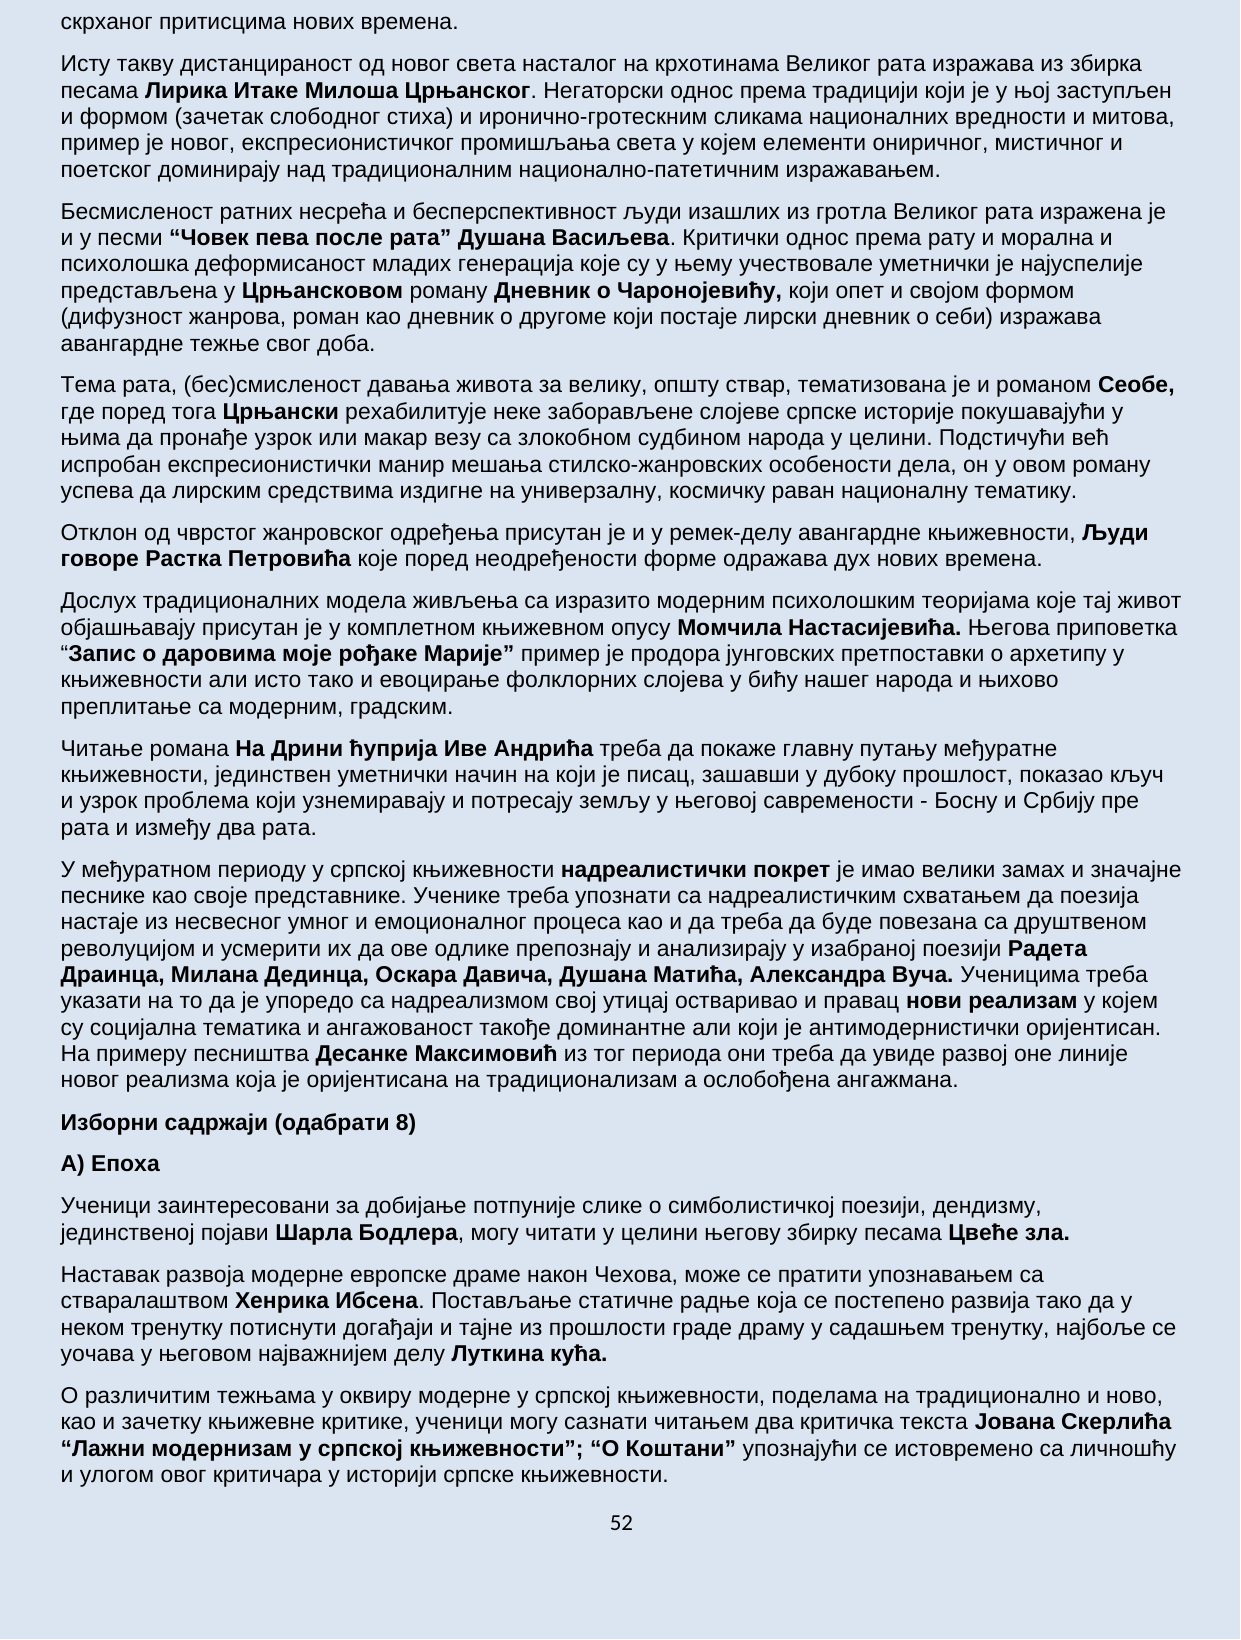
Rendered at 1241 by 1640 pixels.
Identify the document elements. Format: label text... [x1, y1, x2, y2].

text Ученици заинтересовани за добијање потпуније слике о симболистичкој поезији, дендизму, јединственој појави Шарла Бодлера, могу читати у целини његову збирку песама Цвеће зла. [60, 1192, 1182, 1245]
text А) Епоха [60, 1150, 1182, 1177]
text Отклон од чврстог жанровског одређења присутан је и у ремек-делу авангардне књижевности, Људи говоре Растка Петровића које поред неодређености форме одражава дух нових времена. [60, 519, 1182, 572]
text Изборни садржаји (одабрати 8) [60, 1108, 1182, 1135]
text О различитим тежњама у оквиру модерне у српској књижевности, поделама на традиционално и ново, као и зачетку књижевне критике, ученици могу сазнати читањем два критичка текста Јована Скерлића “Лажни модернизам у српској књижевности”; “О Коштани” упознајући се истовремено са личношћу и улогом овог критичара у историји српске књижевности. [60, 1382, 1182, 1487]
text Бесмисленост ратних несрећа и бесперспективност људи изашлих из гротла Великог рата изражена је и у песми “Човек пева после рата” Душана Васиљева. Критички однос према рату и морална и психолошка деформисаност младих генерација које су у њему учествовале уметнички је најуспелије представљена у Црњансковом роману Дневник о Чаронојевићу, који опет и својом формом (дифузност жанрова, роман као дневник о другоме који постаје лирски дневник о себи) изражава авангардне тежње свог доба. [60, 198, 1182, 356]
text Исту такву дистанцираност од новог света насталог на крхотинама Великог рата изражава из збирка песама Лирика Итаке Милоша Црњанског. Негаторски однос према традицији који је у њој заступљен и формом (зачетак слободног стиха) и иронично-гротескним сликама националних вредности и митова, пример је новог, експресионистичког промишљања света у којем елементи ониричног, мистичног и поетског доминирају над традиционалним национално-патетичним изражавањем. [60, 50, 1182, 182]
text Тема рата, (бес)смисленост давања живота за велику, општу ствар, тематизована је и романом Сеобе, где поред тога Црњански рехабилитује неке заборављене слојеве српске историје покушавајући у њима да пронађе узрок или макар везу са злокобном судбином народа у целини. Подстичући већ испробан експресионистички манир мешања стилско-жанровских особености дела, он у овом роману успева да лирским средствима издигне на универзалну, космичку раван националну тематику. [60, 371, 1182, 503]
text У међуратном периоду у српској књижевности надреалистички покрет је имао велики замах и значајне песнике као своје представнике. Ученике треба упознати са надреалистичким схватањем да поезија настаје из несвесног умног и емоционалног процеса као и да треба да буде повезана са друштвеном револуцијом и усмерити их да ове одлике препознају и анализирају у изабраној поезији Радета Драинца, Милана Дединца, Оскара Давича, Душана Матића, Александра Вуча. Ученицима треба указати на то да је упоредо са надреализмом свој утицај остваривао и правац нови реализам у којем су социјална тематика и ангажованост такође доминантне али који је антимодернистички оријентисан. На примеру песништва Десанке Максимовић из тог периода они треба да увиде развој оне линије новог реализма која је оријентисана на традиционализам а ослобођена ангажмана. [60, 856, 1182, 1093]
text Наставак развоја модерне европске драме након Чехова, може се пратити упознавањем са стваралаштвом Хенрика Ибсена. Постављање статичне радње која се постепено развија тако да у неком тренутку потиснути догађаји и тајне из прошлости граде драму у садашњем тренутку, најбоље се уочава у његовом најважнијем делу Луткина кућа. [60, 1261, 1182, 1366]
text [60, 8, 1182, 35]
text Читање романа На Дрини ћуприја Иве Андрића треба да покаже главну путању међуратне књижевности, јединствен уметнички начин на који је писац, зашавши у дубоку прошлост, показао кључ и узрок проблема који узнемиравају и потресају земљу у његовој савремености - Босну и Србију пре рата и између два рата. [60, 734, 1182, 840]
text Дослух традиционалних модела живљења са изразито модерним психолошким теоријама које тај живот објашњавају присутан је у комплетном књижевном опусу Момчила Настасијевића. Његова приповетка “Запис о даровима моје рођаке Марије” пример је продора јунговских претпоставки о архетипу у књижевности али исто тако и евоцирање фолклорних слојева у бићу нашег народа и њихово преплитање са модерним, градским. [60, 587, 1182, 719]
